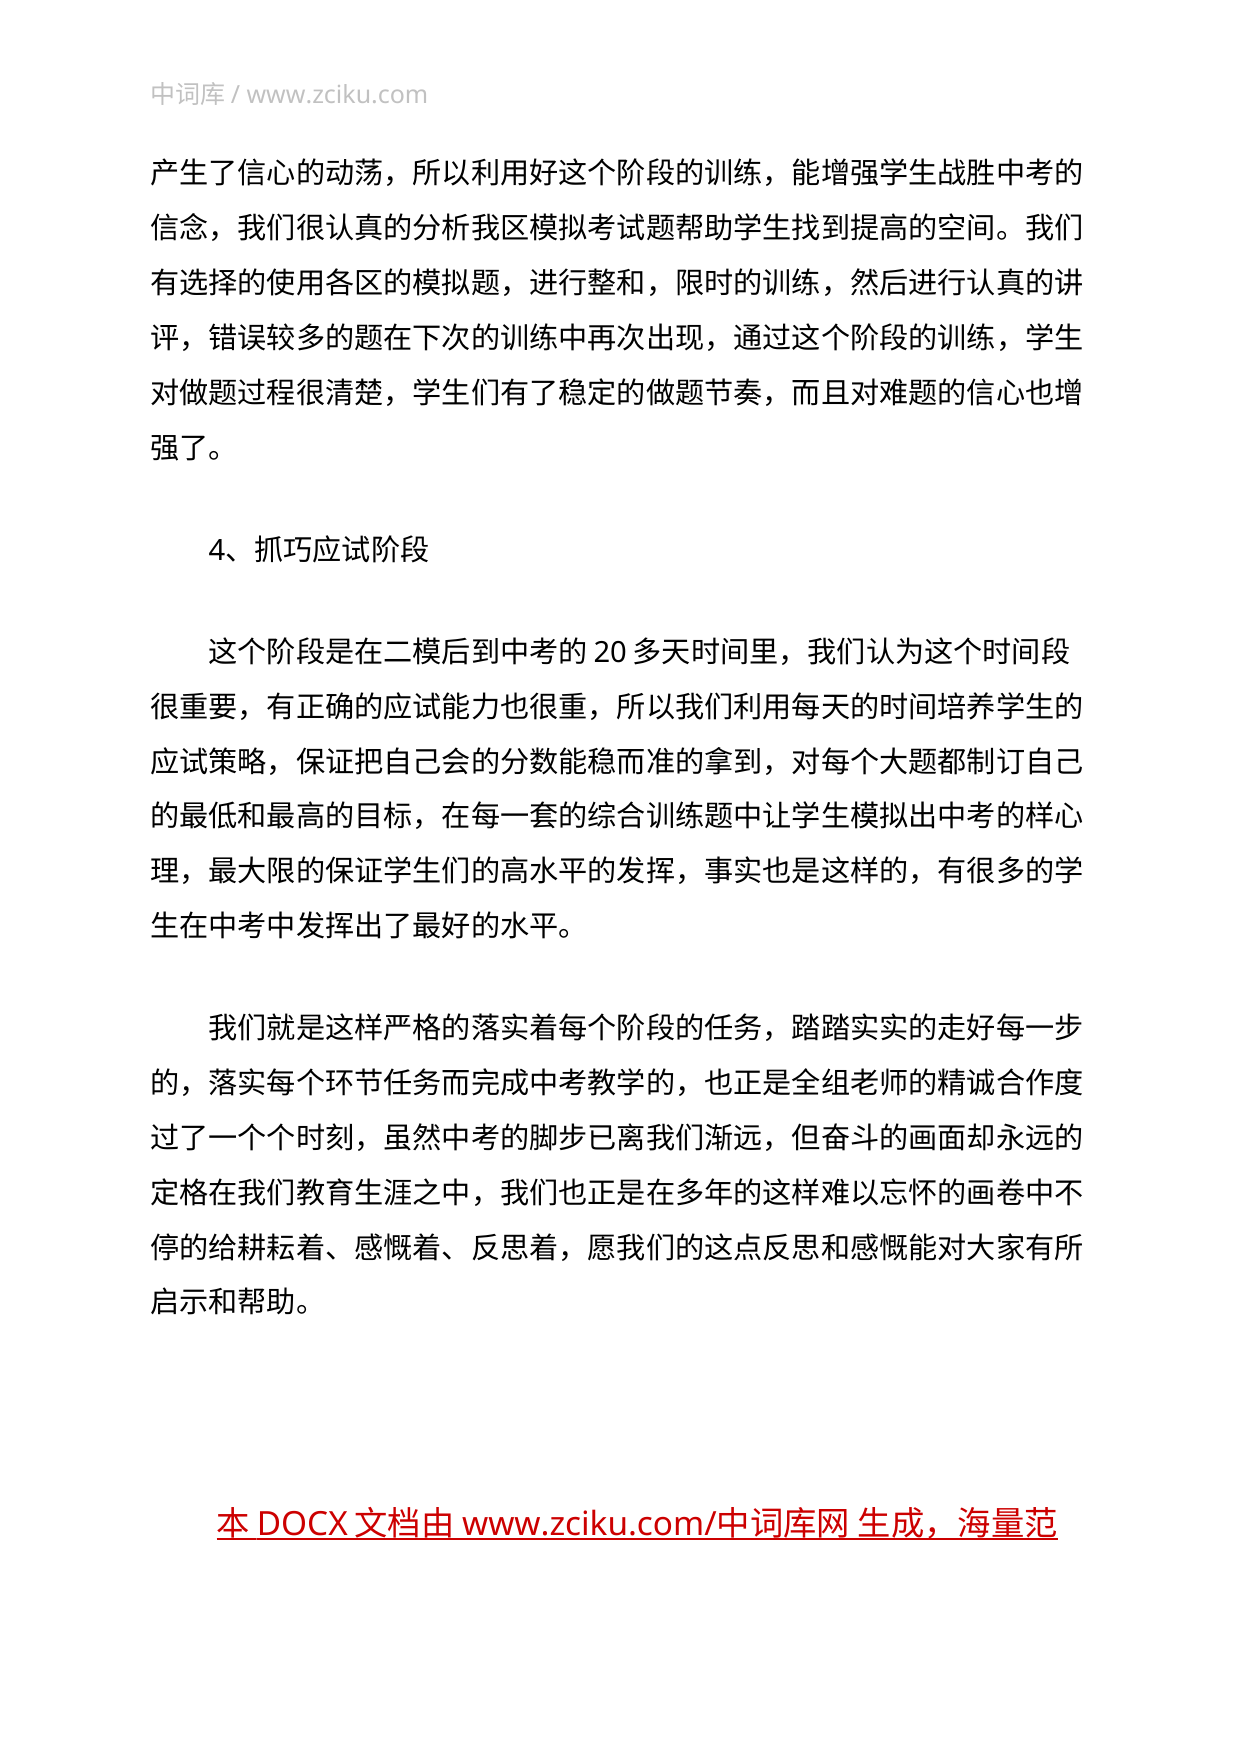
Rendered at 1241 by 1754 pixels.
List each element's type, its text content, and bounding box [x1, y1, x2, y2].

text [150, 1496, 1090, 1545]
text 4、抓巧应试阶段 [150, 526, 1090, 569]
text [150, 150, 1090, 467]
text 我们就是这样严格的落实着每个阶段的任务，踏踏实实的走好每一步的，落实每个环节任务而完成中考教学的，也正是全组老师的精诚合作度过了一个个时刻，虽然中考的脚步已离我们渐远，但奋斗的画面却永远的定格在我们教育生涯之中，我们也正是在多年的这样难以忘怀的画卷中不停的给耕耘着、感慨着、反思着，愿我们的这点反思和感慨能对大家有所启示和帮助。 [150, 1004, 1090, 1321]
text 这个阶段是在二模后到中考的20多天时间里，我们认为这个时间段很重要，有正确的应试能力也很重，所以我们利用每天的时间培养学生的应试策略，保证把自己会的分数能稳而准的拿到，对每个大题都制订自己的最低和最高的目标，在每一套的综合训练题中让学生模拟出中考的样心理，最大限的保证学生们的高水平的发挥，事实也是这样的，有很多的学生在中考中发挥出了最好的水平。 [150, 628, 1090, 945]
